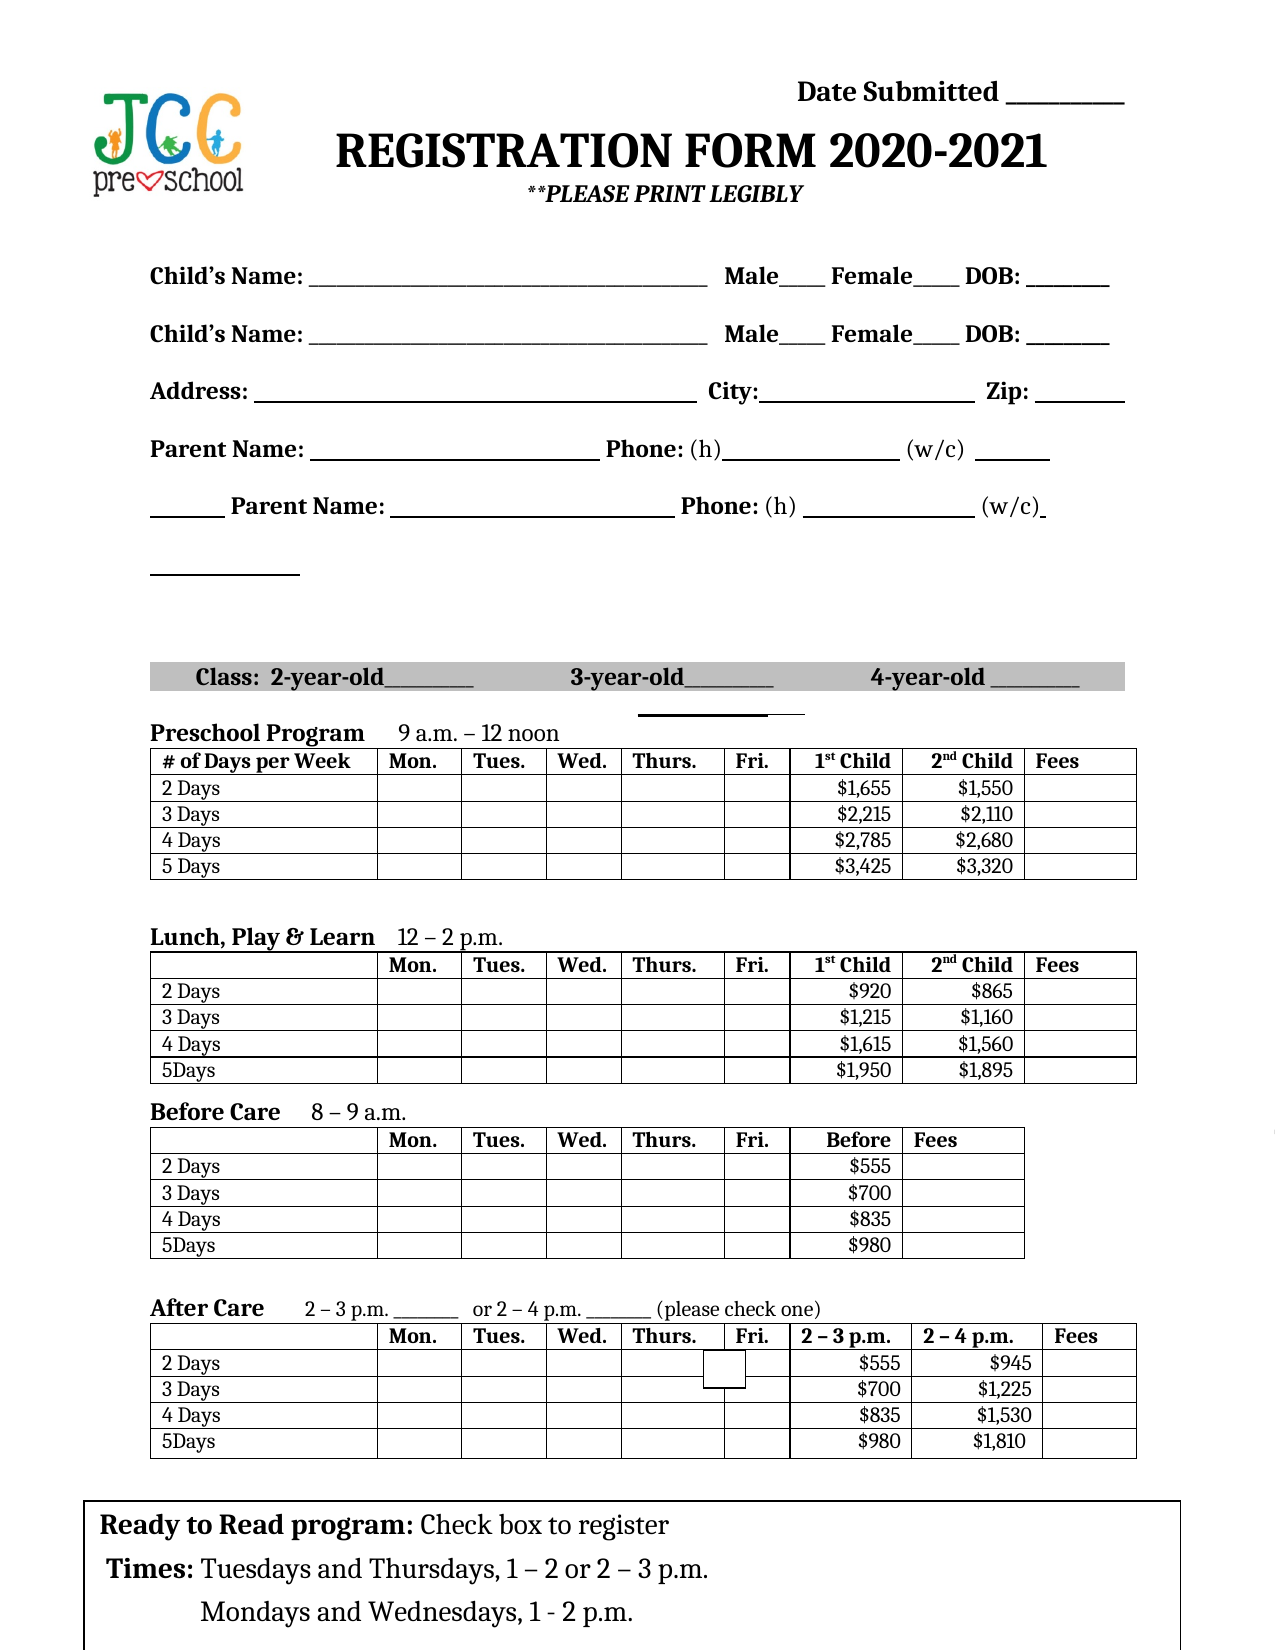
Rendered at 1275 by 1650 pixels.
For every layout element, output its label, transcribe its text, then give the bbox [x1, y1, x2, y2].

table_header Wed. [547, 749, 621, 774]
table_cell [378, 775, 461, 801]
table_cell [1025, 802, 1136, 827]
table_cell [462, 1207, 546, 1232]
table_cell [622, 1429, 724, 1458]
table_header 2 – 3 p.m. [791, 1324, 911, 1349]
table_header Mon. [378, 1324, 461, 1349]
table_cell [622, 1207, 724, 1232]
table_cell $1,215 [791, 1005, 902, 1030]
table_cell [725, 1058, 789, 1083]
table_cell [547, 1429, 621, 1458]
table_cell [622, 1403, 724, 1428]
table_cell [1025, 1031, 1136, 1056]
table_cell 5Days [151, 1233, 377, 1258]
table_cell [622, 1031, 724, 1056]
table_cell [622, 1350, 703, 1376]
table_header Tues. [462, 1324, 546, 1349]
table_cell $980 [791, 1233, 902, 1258]
table_cell $920 [791, 979, 902, 1004]
text Preschool Program 9 a.m. – 12 noon [150, 719, 1125, 748]
table_cell [725, 1154, 789, 1179]
table_header Wed. [547, 1128, 621, 1153]
table_cell [547, 1005, 621, 1030]
text Lunch, Play & Learn 12 – 2 p.m. [150, 916, 1125, 951]
table_header Thurs. [622, 1128, 724, 1153]
table_cell [725, 979, 789, 1004]
table_cell $1,895 [903, 1058, 1024, 1083]
table_cell [725, 1180, 789, 1206]
table_cell 5Days [151, 1058, 377, 1083]
table_header Tues. [462, 749, 546, 774]
table_header # of Days per Week [151, 749, 377, 774]
table_cell $865 [903, 979, 1024, 1004]
table_cell $1,810 [912, 1429, 1042, 1458]
table_header Fri. [725, 1128, 789, 1153]
table_cell [547, 1233, 621, 1258]
table_cell [462, 1377, 546, 1402]
table_cell 2 Days [151, 1154, 377, 1179]
table_cell $2,215 [791, 802, 902, 827]
table_cell [462, 828, 546, 853]
table_cell $2,110 [903, 802, 1024, 827]
table_cell 4 Days [151, 1207, 377, 1232]
table_cell [1025, 1058, 1136, 1083]
table_cell $945 [912, 1350, 1042, 1376]
table_cell [903, 1233, 1024, 1258]
table_cell [547, 854, 621, 879]
table_cell [378, 1233, 461, 1258]
table_cell $555 [791, 1154, 902, 1179]
table_cell $3,320 [903, 854, 1024, 879]
table_cell [547, 1403, 621, 1428]
table_cell [547, 1058, 621, 1083]
table_cell [1025, 828, 1136, 853]
table_cell [547, 979, 621, 1004]
table_cell 2 Days [151, 979, 377, 1004]
table_header [151, 1324, 377, 1349]
table_cell [725, 828, 789, 853]
table_header Fees [1043, 1324, 1136, 1349]
table_header Mon. [378, 1128, 461, 1153]
table_cell [462, 1180, 546, 1206]
text After Care 2 – 3 p.m. ________ or 2 – 4 p.m. ________ (please check one) [150, 1287, 1125, 1323]
table_cell [622, 1180, 724, 1206]
table_cell [462, 979, 546, 1004]
table_header Fees [1025, 953, 1136, 978]
table_cell 2 Days [151, 1350, 377, 1376]
table_cell 4 Days [151, 828, 377, 853]
table_cell [622, 979, 724, 1004]
table_cell 3 Days [151, 1005, 377, 1030]
table_cell [462, 854, 546, 879]
table_cell [1043, 1429, 1136, 1458]
table_cell [725, 1377, 789, 1402]
table_cell $835 [791, 1207, 902, 1232]
table_header 2nd Child [903, 953, 1024, 978]
table_header Fees [903, 1128, 1024, 1153]
table_cell [378, 854, 461, 879]
text Child’s Name: ___________________________________________ Male_____ Female_____ DOB: _________ [150, 320, 1125, 348]
table_cell [725, 1429, 789, 1458]
table_cell $1,160 [903, 1005, 1024, 1030]
table_cell [462, 1233, 546, 1258]
table_cell $835 [791, 1403, 911, 1428]
table_cell [622, 1154, 724, 1179]
picture [84, 87, 252, 203]
table_cell [378, 1350, 461, 1376]
table_cell [378, 1377, 461, 1402]
table_cell [725, 775, 789, 801]
table_cell 5 Days [151, 854, 377, 879]
table_cell [903, 1207, 1024, 1232]
table_cell [622, 775, 724, 801]
table_cell [462, 1403, 546, 1428]
table_cell [462, 775, 546, 801]
table_cell [547, 828, 621, 853]
table_cell $1,530 [912, 1403, 1042, 1428]
table_cell $555 [791, 1350, 911, 1376]
table_cell 2 Days [151, 775, 377, 801]
table_header [151, 953, 377, 978]
table_header Before [791, 1128, 902, 1153]
table_cell [547, 775, 621, 801]
table_cell [1043, 1350, 1136, 1376]
table_cell [378, 1403, 461, 1428]
table_cell [903, 1154, 1024, 1179]
table_cell [622, 828, 724, 853]
table_header Mon. [378, 749, 461, 774]
table_cell 4 Days [151, 1403, 377, 1428]
table_cell $3,425 [791, 854, 902, 879]
table_cell [547, 1207, 621, 1232]
table_cell $2,785 [791, 828, 902, 853]
table_cell [378, 1031, 461, 1056]
table_cell $1,950 [791, 1058, 902, 1083]
table_cell [622, 1377, 724, 1402]
table_cell [1025, 854, 1136, 879]
table_header Mon. [378, 953, 461, 978]
table_cell [462, 1005, 546, 1030]
text Parent Name: Phone: (h) (w/c) Parent Name: Phone: (h) (w/c) [150, 435, 1125, 634]
table_cell [725, 1031, 789, 1056]
table_cell [547, 1154, 621, 1179]
table_cell [378, 979, 461, 1004]
table_header Wed. [547, 953, 621, 978]
table_cell [378, 1154, 461, 1179]
table_header 1st Child [791, 953, 902, 978]
table_header 2nd Child [903, 749, 1024, 774]
table_cell 3 Days [151, 1377, 377, 1402]
table_header 2 – 4 p.m. [912, 1324, 1042, 1349]
table_header Wed. [547, 1324, 621, 1349]
table_cell 5Days [151, 1429, 377, 1458]
table_header Fri. [725, 749, 789, 774]
table_cell [725, 1233, 789, 1258]
table_cell [725, 1207, 789, 1232]
table_cell $700 [791, 1377, 911, 1402]
table_cell $980 [791, 1429, 911, 1458]
text Address: City: Zip: [150, 377, 1125, 406]
table_header Tues. [462, 953, 546, 978]
table_cell [1043, 1377, 1136, 1402]
table_cell $1,655 [791, 775, 902, 801]
table_cell [462, 1350, 546, 1376]
table_cell [378, 1180, 461, 1206]
table_cell $700 [791, 1180, 902, 1206]
table_cell $1,550 [903, 775, 1024, 801]
table_cell [725, 802, 789, 827]
table_cell [378, 1058, 461, 1083]
table_header Thurs. [622, 1324, 724, 1349]
table_cell [378, 802, 461, 827]
text Before Care 8 – 9 a.m. [150, 1091, 1125, 1127]
table_cell [903, 1180, 1024, 1206]
table_cell 3 Days [151, 802, 377, 827]
table_header Fees [1025, 749, 1136, 774]
table_cell [547, 802, 621, 827]
table_cell [725, 1005, 789, 1030]
table_cell [725, 1403, 789, 1428]
table_cell [622, 854, 724, 879]
table_cell [378, 1005, 461, 1030]
table_cell [462, 1031, 546, 1056]
table_cell [378, 828, 461, 853]
table_cell [462, 1154, 546, 1179]
table_cell [725, 854, 789, 879]
table_cell 3 Days [151, 1180, 377, 1206]
table_cell [1025, 1005, 1136, 1030]
table_cell [547, 1377, 621, 1402]
table_cell [622, 1233, 724, 1258]
table_cell [622, 802, 724, 827]
table_cell $1,225 [912, 1377, 1042, 1402]
table_cell $1,560 [903, 1031, 1024, 1056]
table_cell [378, 1207, 461, 1232]
table_header Thurs. [622, 953, 724, 978]
table_cell [1025, 979, 1136, 1004]
table_cell [622, 1005, 724, 1030]
text Child’s Name: ___________________________________________ Male_____ Female_____ DOB: _________ [150, 262, 1125, 291]
table_header Thurs. [622, 749, 724, 774]
table_cell $2,680 [903, 828, 1024, 853]
table_cell [378, 1429, 461, 1458]
table_cell [462, 1429, 546, 1458]
table_cell 4 Days [151, 1031, 377, 1056]
table_cell [746, 1350, 789, 1376]
table_header Tues. [462, 1128, 546, 1153]
table_cell [1043, 1403, 1136, 1428]
table_cell [622, 1058, 724, 1083]
table_cell [1025, 775, 1136, 801]
text Class: 2-year-old___________ 3-year-old___________ 4-year-old ___________ [150, 662, 1125, 691]
table_cell [547, 1180, 621, 1206]
table_cell [547, 1350, 621, 1376]
table_header Fri. [725, 953, 789, 978]
table_cell [462, 802, 546, 827]
table_header Fri. [725, 1324, 789, 1349]
table_header 1st Child [791, 749, 902, 774]
table_header [151, 1128, 377, 1153]
table_cell $1,615 [791, 1031, 902, 1056]
table_cell [547, 1031, 621, 1056]
table_cell [462, 1058, 546, 1083]
